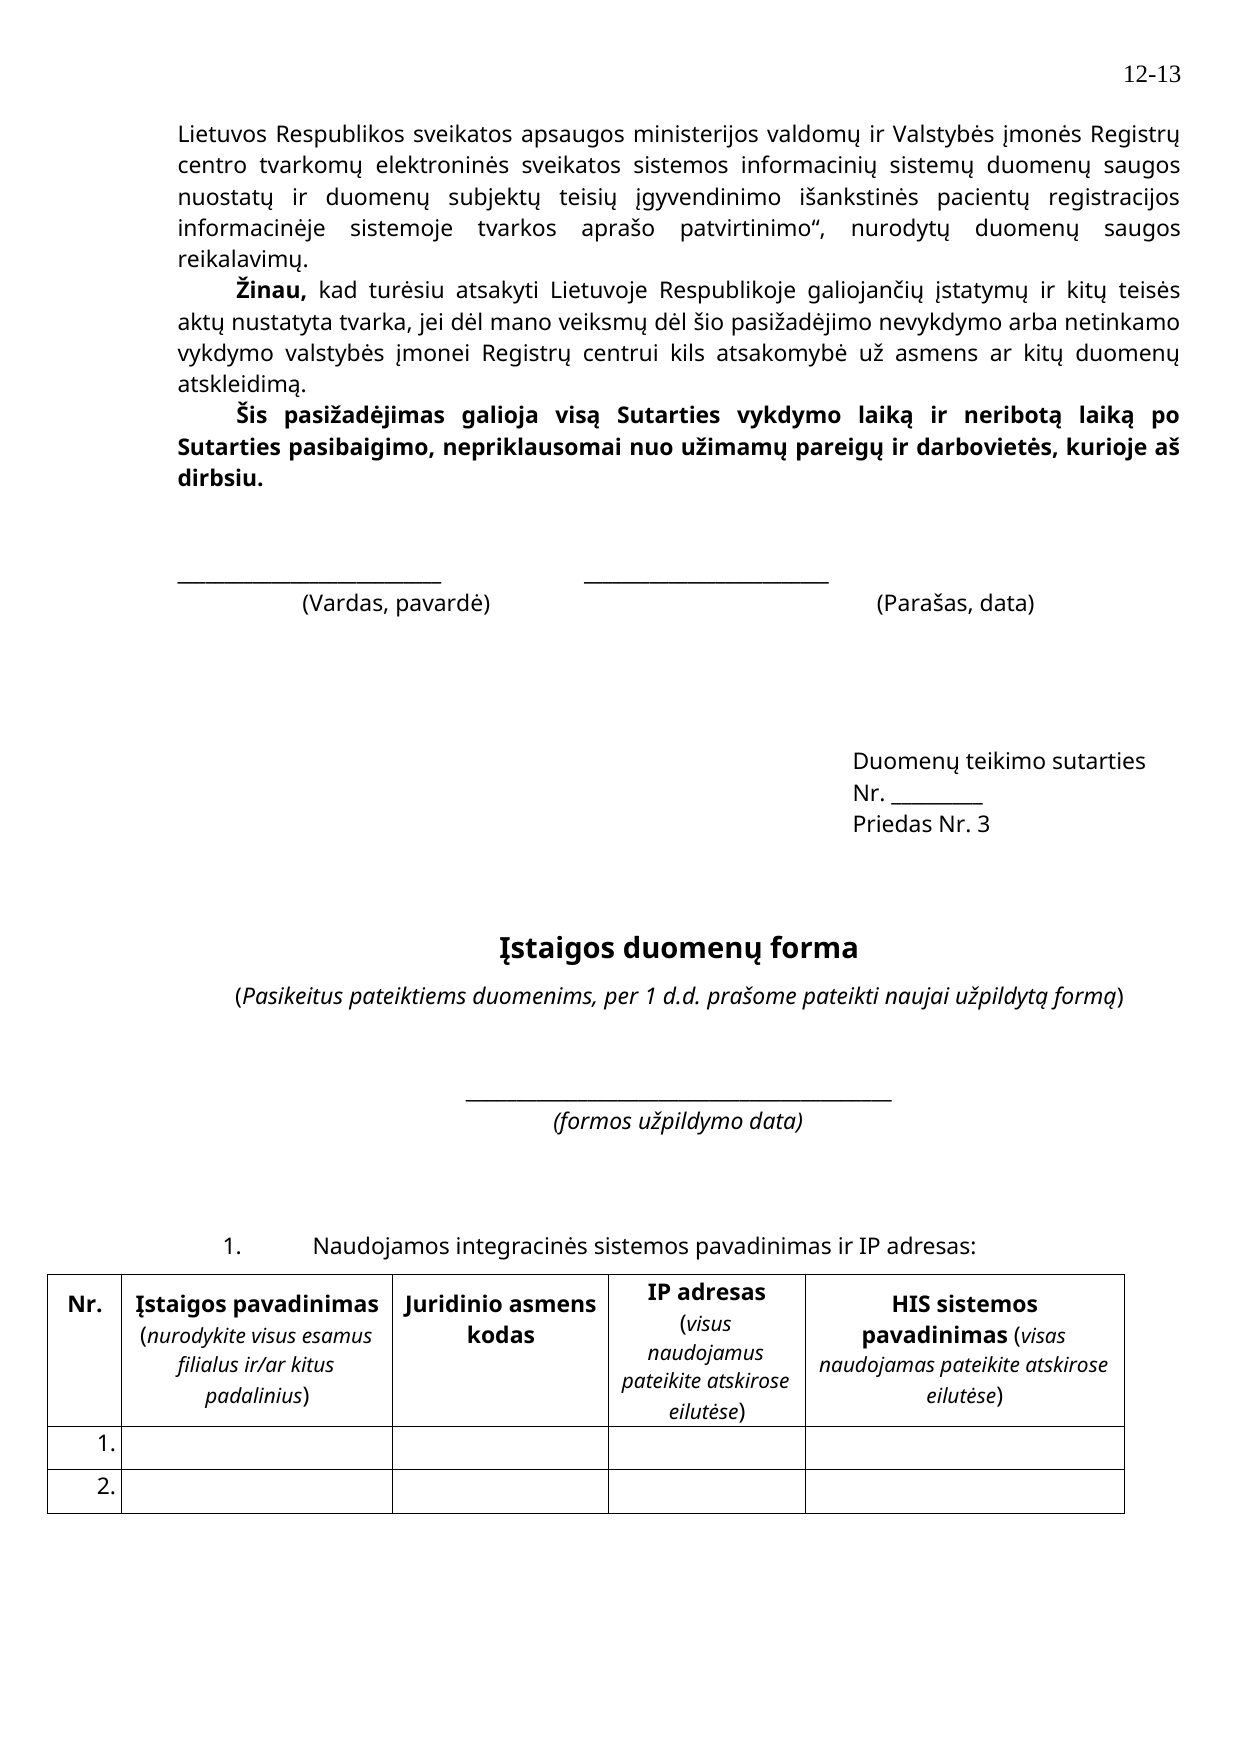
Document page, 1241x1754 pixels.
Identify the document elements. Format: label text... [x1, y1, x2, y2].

text ____________________________ __________________________ [177, 556, 1181, 587]
table_cell [122, 1470, 392, 1512]
text (formos užpildymo data) [177, 1105, 1181, 1136]
text Nr. _________ [852, 777, 1181, 808]
table_header Juridinio asmens kodas [393, 1275, 608, 1426]
text (Pasikeitus pateiktiems duomenims, per 1 d.d. prašome pateikti naujai užpildytą formą) [177, 980, 1181, 1011]
text Žinau, kad turėsiu atsakyti Lietuvoje Respublikoje galiojančių įstatymų ir kitų teisės aktų nustatyta tvarka, jei dėl mano veiksmų dėl šio pasižadėjimo nevykdymo arba netinkamo vykdymo valstybės įmonei Registrų centrui kils atsakomybė už asmens ar kitų duomenų atskleidimą. [177, 274, 1181, 399]
table_header IP adresas (visus naudojamus pateikite atskirose eilutėse) [609, 1275, 805, 1426]
text Duomenų teikimo sutarties [717, 745, 1181, 777]
text Įstaigos duomenų forma [177, 928, 1181, 967]
text Priedas Nr. 3 [717, 808, 1181, 839]
text __________________________________________ [177, 1074, 1181, 1105]
text Šis pasižadėjimas galioja visą Sutarties vykdymo laiką ir neribotą laiką po Sutarties pasibaigimo, nepriklausomai nuo užimamų pareigų ir darbovietės, kurioje aš dirbsiu. [177, 399, 1181, 493]
table_header HIS sistemos pavadinimas (visas naudojamas pateikite atskirose eilutėse) [806, 1275, 1124, 1426]
table_cell [806, 1470, 1124, 1512]
table_cell [393, 1470, 608, 1512]
text (Vardas, pavardė) (Parašas, data) [177, 587, 1181, 618]
list Naudojamos integracinės sistemos pavadinimas ir IP adresas: [177, 1230, 1181, 1261]
table_header Įstaigos pavadinimas (nurodykite visus esamus filialus ir/ar kitus padalinius) [122, 1275, 392, 1426]
table_cell [609, 1470, 805, 1512]
table_header Nr. [48, 1275, 121, 1426]
table_cell [48, 1470, 121, 1512]
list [177, 118, 1181, 274]
